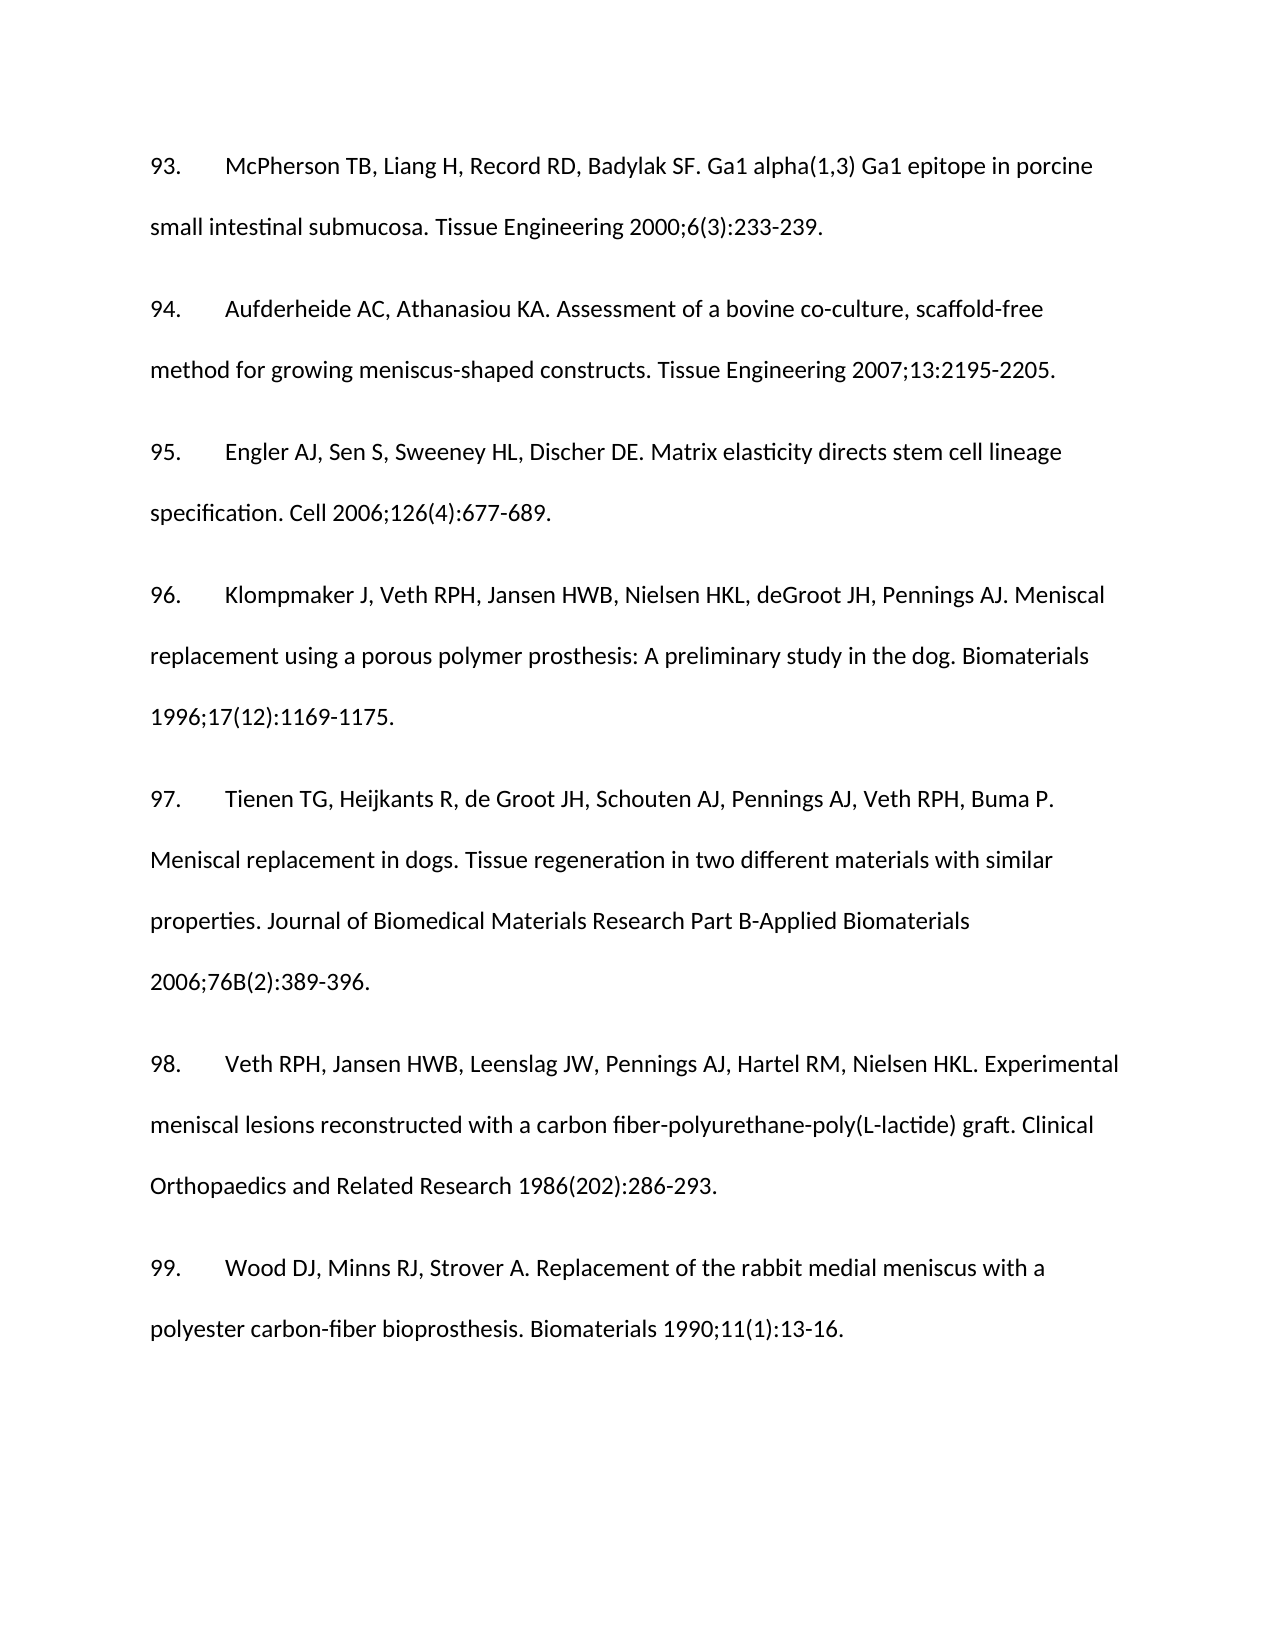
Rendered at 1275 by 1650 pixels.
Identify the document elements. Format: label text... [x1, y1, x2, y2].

text 99. Wood DJ, Minns RJ, Strover A. Replacement of the rabbit medial meniscus with a polyester carbon-fiber bioprosthesis. Biomaterials 1990;11(1):13-16. [150, 1252, 1125, 1343]
text 96. Klompmaker J, Veth RPH, Jansen HWB, Nielsen HKL, deGroot JH, Pennings AJ. Meniscal replacement using a porous polymer prosthesis: A preliminary study in the dog. Biomaterials 1996;17(12):1169-1175. [150, 579, 1125, 731]
text 98. Veth RPH, Jansen HWB, Leenslag JW, Pennings AJ, Hartel RM, Nielsen HKL. Experimental meniscal lesions reconstructed with a carbon fiber-polyurethane-poly(L-lactide) graft. Clinical Orthopaedics and Related Research 1986(202):286-293. [150, 1048, 1125, 1200]
text 93. McPherson TB, Liang H, Record RD, Badylak SF. Ga1 alpha(1,3) Ga1 epitope in porcine small intestinal submucosa. Tissue Engineering 2000;6(3):233-239. [150, 150, 1125, 242]
text 97. Tienen TG, Heijkants R, de Groot JH, Schouten AJ, Pennings AJ, Veth RPH, Buma P. Meniscal replacement in dogs. Tissue regeneration in two different materials with similar properties. Journal of Biomedical Materials Research Part B-Applied Biomaterials 2006;76B(2):389-396. [150, 783, 1125, 996]
text 94. Aufderheide AC, Athanasiou KA. Assessment of a bovine co-culture, scaffold-free method for growing meniscus-shaped constructs. Tissue Engineering 2007;13:2195-2205. [150, 293, 1125, 384]
text 95. Engler AJ, Sen S, Sweeney HL, Discher DE. Matrix elasticity directs stem cell lineage specification. Cell 2006;126(4):677-689. [150, 436, 1125, 527]
